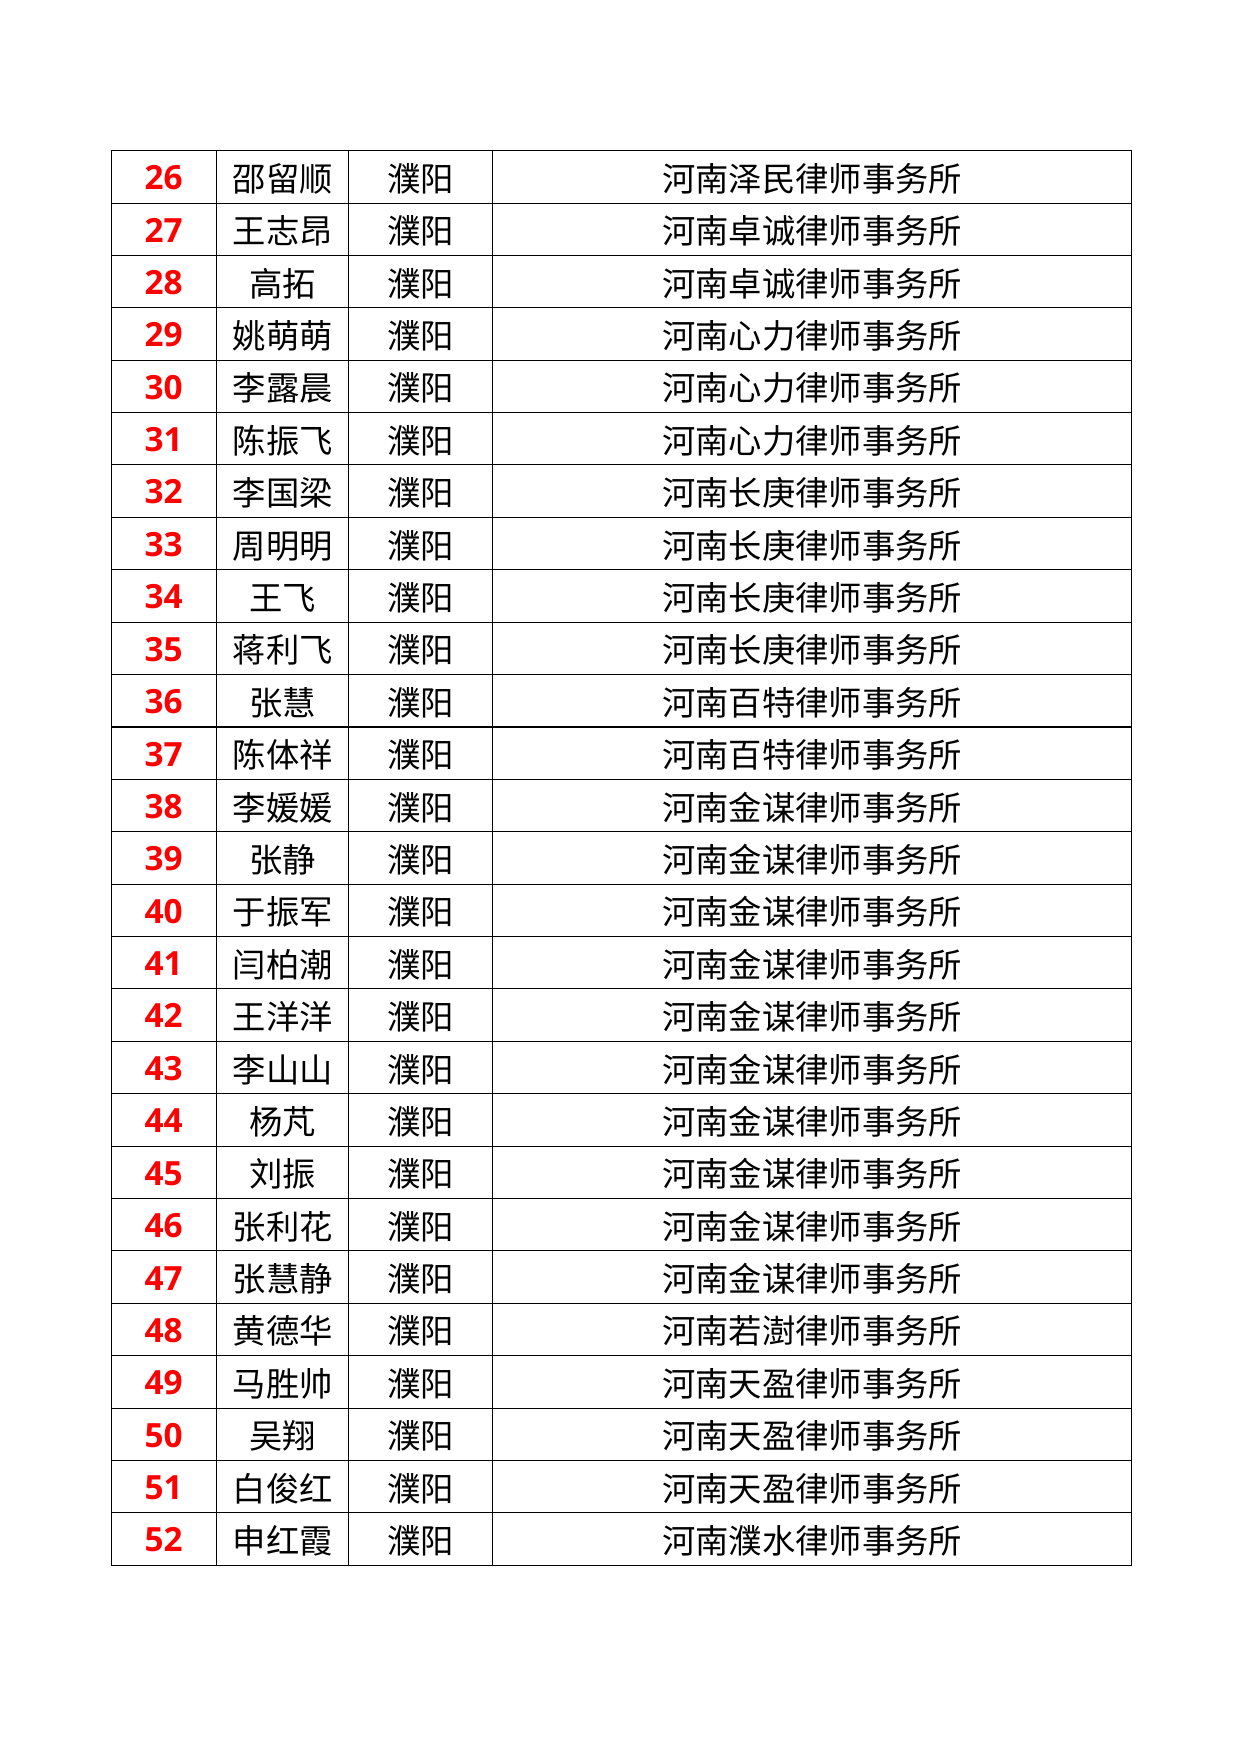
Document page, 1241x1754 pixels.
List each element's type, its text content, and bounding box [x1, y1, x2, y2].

table_cell 濮阳 [349, 1251, 492, 1303]
table_cell 濮阳 [349, 832, 492, 883]
table_cell 杨芃 [217, 1094, 348, 1146]
table_cell 河南金谋律师事务所 [493, 885, 1131, 936]
table_cell 张慧静 [217, 1251, 348, 1303]
table_cell 49 [112, 1356, 216, 1407]
table_cell 河南天盈律师事务所 [493, 1461, 1131, 1512]
table_cell 37 [112, 728, 216, 779]
table_cell 30 [112, 361, 216, 412]
table_cell 马胜帅 [217, 1356, 348, 1407]
table_cell 27 [112, 204, 216, 255]
table_cell 濮阳 [349, 989, 492, 1041]
table_cell 47 [112, 1251, 216, 1303]
table_cell 河南长庚律师事务所 [493, 518, 1131, 569]
table_cell 河南卓诚律师事务所 [493, 256, 1131, 307]
table_cell 濮阳 [349, 1409, 492, 1460]
table_cell 河南濮水律师事务所 [493, 1513, 1131, 1565]
table_cell 濮阳 [349, 728, 492, 779]
table_cell 河南卓诚律师事务所 [493, 204, 1131, 255]
table_cell 濮阳 [349, 1461, 492, 1512]
table_cell 河南金谋律师事务所 [493, 1147, 1131, 1198]
table_cell 濮阳 [349, 413, 492, 464]
table_cell 陈振飞 [217, 413, 348, 464]
table_cell 52 [112, 1513, 216, 1565]
table_cell 周明明 [217, 518, 348, 569]
table_cell 50 [112, 1409, 216, 1460]
table_cell 河南心力律师事务所 [493, 413, 1131, 464]
table_cell 河南若澍律师事务所 [493, 1304, 1131, 1355]
table_cell 李山山 [217, 1042, 348, 1093]
table_cell 河南百特律师事务所 [493, 675, 1131, 726]
table_cell 河南金谋律师事务所 [493, 832, 1131, 883]
table_cell 申红霞 [217, 1513, 348, 1565]
table_cell 闫柏潮 [217, 937, 348, 988]
table_cell 王志昂 [217, 204, 348, 255]
table_cell 王洋洋 [217, 989, 348, 1041]
table_cell 濮阳 [349, 1199, 492, 1250]
table_cell 29 [112, 308, 216, 359]
table_cell 36 [112, 675, 216, 726]
table_cell 41 [112, 937, 216, 988]
table_cell 43 [112, 1042, 216, 1093]
table_cell 河南天盈律师事务所 [493, 1356, 1131, 1407]
table_cell 张利花 [217, 1199, 348, 1250]
table_cell 姚萌萌 [217, 308, 348, 359]
table_cell 河南长庚律师事务所 [493, 465, 1131, 517]
table_cell 濮阳 [349, 937, 492, 988]
table_cell 濮阳 [349, 780, 492, 831]
table_cell 濮阳 [349, 623, 492, 674]
table_cell 陈体祥 [217, 728, 348, 779]
table_cell 吴翔 [217, 1409, 348, 1460]
table_cell 河南心力律师事务所 [493, 361, 1131, 412]
table_cell 濮阳 [349, 1042, 492, 1093]
table_cell 河南金谋律师事务所 [493, 1199, 1131, 1250]
table_cell 濮阳 [349, 361, 492, 412]
table_cell 42 [112, 989, 216, 1041]
table_cell 河南长庚律师事务所 [493, 570, 1131, 622]
table_cell 白俊红 [217, 1461, 348, 1512]
table_cell 39 [112, 832, 216, 883]
table_cell 28 [112, 256, 216, 307]
table_cell 濮阳 [349, 1094, 492, 1146]
table_cell 濮阳 [349, 1513, 492, 1565]
table_cell 48 [112, 1304, 216, 1355]
table_cell 河南金谋律师事务所 [493, 1094, 1131, 1146]
table_cell 35 [112, 623, 216, 674]
table_cell 蒋利飞 [217, 623, 348, 674]
table_cell 河南泽民律师事务所 [493, 151, 1131, 202]
table_cell 濮阳 [349, 151, 492, 202]
table_cell 濮阳 [349, 465, 492, 517]
table_cell 河南天盈律师事务所 [493, 1409, 1131, 1460]
table_cell 河南金谋律师事务所 [493, 780, 1131, 831]
table_cell 31 [112, 413, 216, 464]
table_cell 李国梁 [217, 465, 348, 517]
table_cell 黄德华 [217, 1304, 348, 1355]
table_cell 王飞 [217, 570, 348, 622]
table_cell 40 [112, 885, 216, 936]
table_cell 濮阳 [349, 204, 492, 255]
table_cell 濮阳 [349, 675, 492, 726]
table_cell 51 [112, 1461, 216, 1512]
table_cell 濮阳 [349, 1356, 492, 1407]
table_cell 32 [112, 465, 216, 517]
table_cell 33 [112, 518, 216, 569]
table_cell 濮阳 [349, 308, 492, 359]
table_cell 河南心力律师事务所 [493, 308, 1131, 359]
table_cell 河南金谋律师事务所 [493, 989, 1131, 1041]
table_cell 李露晨 [217, 361, 348, 412]
table_cell 34 [112, 570, 216, 622]
table_cell 张静 [217, 832, 348, 883]
table_cell 濮阳 [349, 256, 492, 307]
table_cell 河南金谋律师事务所 [493, 937, 1131, 988]
table_cell 38 [112, 780, 216, 831]
table_cell 濮阳 [349, 518, 492, 569]
table_cell 高拓 [217, 256, 348, 307]
table_cell 濮阳 [349, 570, 492, 622]
table_cell 刘振 [217, 1147, 348, 1198]
table_cell 濮阳 [349, 1304, 492, 1355]
table_cell 河南金谋律师事务所 [493, 1042, 1131, 1093]
table_cell 邵留顺 [217, 151, 348, 202]
table_cell 濮阳 [349, 885, 492, 936]
table_cell 濮阳 [349, 1147, 492, 1198]
table_cell 河南长庚律师事务所 [493, 623, 1131, 674]
table_cell 26 [112, 151, 216, 202]
table_cell 于振军 [217, 885, 348, 936]
table_cell 李媛媛 [217, 780, 348, 831]
table_cell 46 [112, 1199, 216, 1250]
table_cell 44 [112, 1094, 216, 1146]
table_cell 河南百特律师事务所 [493, 728, 1131, 779]
table_cell 45 [112, 1147, 216, 1198]
table_cell 张慧 [217, 675, 348, 726]
table_cell 河南金谋律师事务所 [493, 1251, 1131, 1303]
